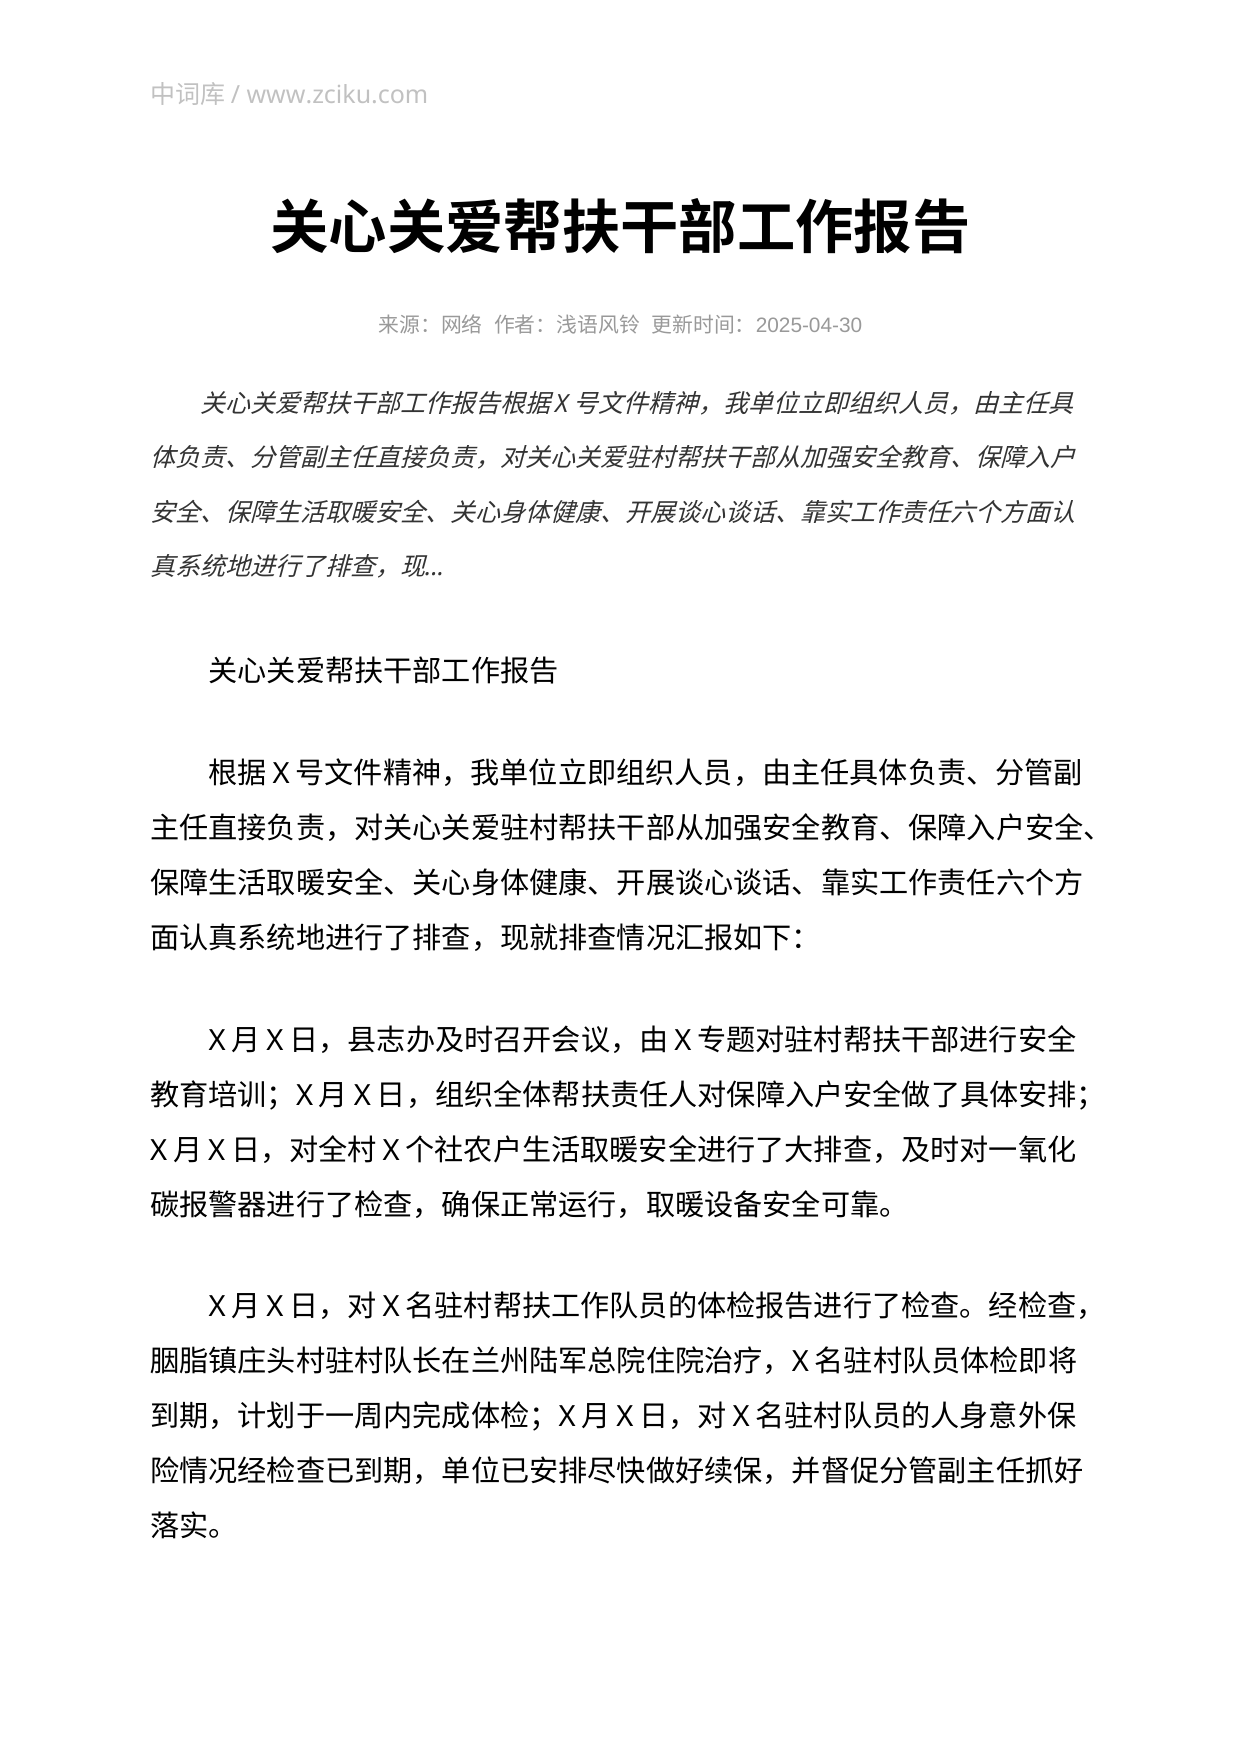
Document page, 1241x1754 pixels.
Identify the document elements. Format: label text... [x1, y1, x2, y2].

text 来源：网络 作者：浅语风铃 更新时间：2025-04-30 [150, 313, 1090, 337]
text X月X日，对X名驻村帮扶工作队员的体检报告进行了检查。经检查，胭脂镇庄头村驻村队长在兰州陆军总院住院治疗，X名驻村队员体检即将到期，计划于一周内完成体检；X月X日，对X名驻村队员的人身意外保险情况经检查已到期，单位已安排尽快做好续保，并督促分管副主任抓好落实。 [150, 1283, 1090, 1545]
subtitle 关心关爱帮扶干部工作报告 [150, 181, 1090, 266]
text 根据X号文件精神，我单位立即组织人员，由主任具体负责、分管副主任直接负责，对关心关爱驻村帮扶干部从加强安全教育、保障入户安全、保障生活取暖安全、关心身体健康、开展谈心谈话、靠实工作责任六个方面认真系统地进行了排查，现就排查情况汇报如下： [150, 749, 1090, 957]
text 关心关爱帮扶干部工作报告根据X号文件精神，我单位立即组织人员，由主任具体负责、分管副主任直接负责，对关心关爱驻村帮扶干部从加强安全教育、保障入户安全、保障生活取暖安全、关心身体健康、开展谈心谈话、靠实工作责任六个方面认真系统地进行了排查，现... [150, 383, 1090, 583]
text X月X日，县志办及时召开会议，由X专题对驻村帮扶干部进行安全教育培训；X月X日，组织全体帮扶责任人对保障入户安全做了具体安排；X月X日，对全村X个社农户生活取暖安全进行了大排查，及时对一氧化碳报警器进行了检查，确保正常运行，取暖设备安全可靠。 [150, 1016, 1090, 1223]
text 关心关爱帮扶干部工作报告 [150, 648, 1090, 690]
